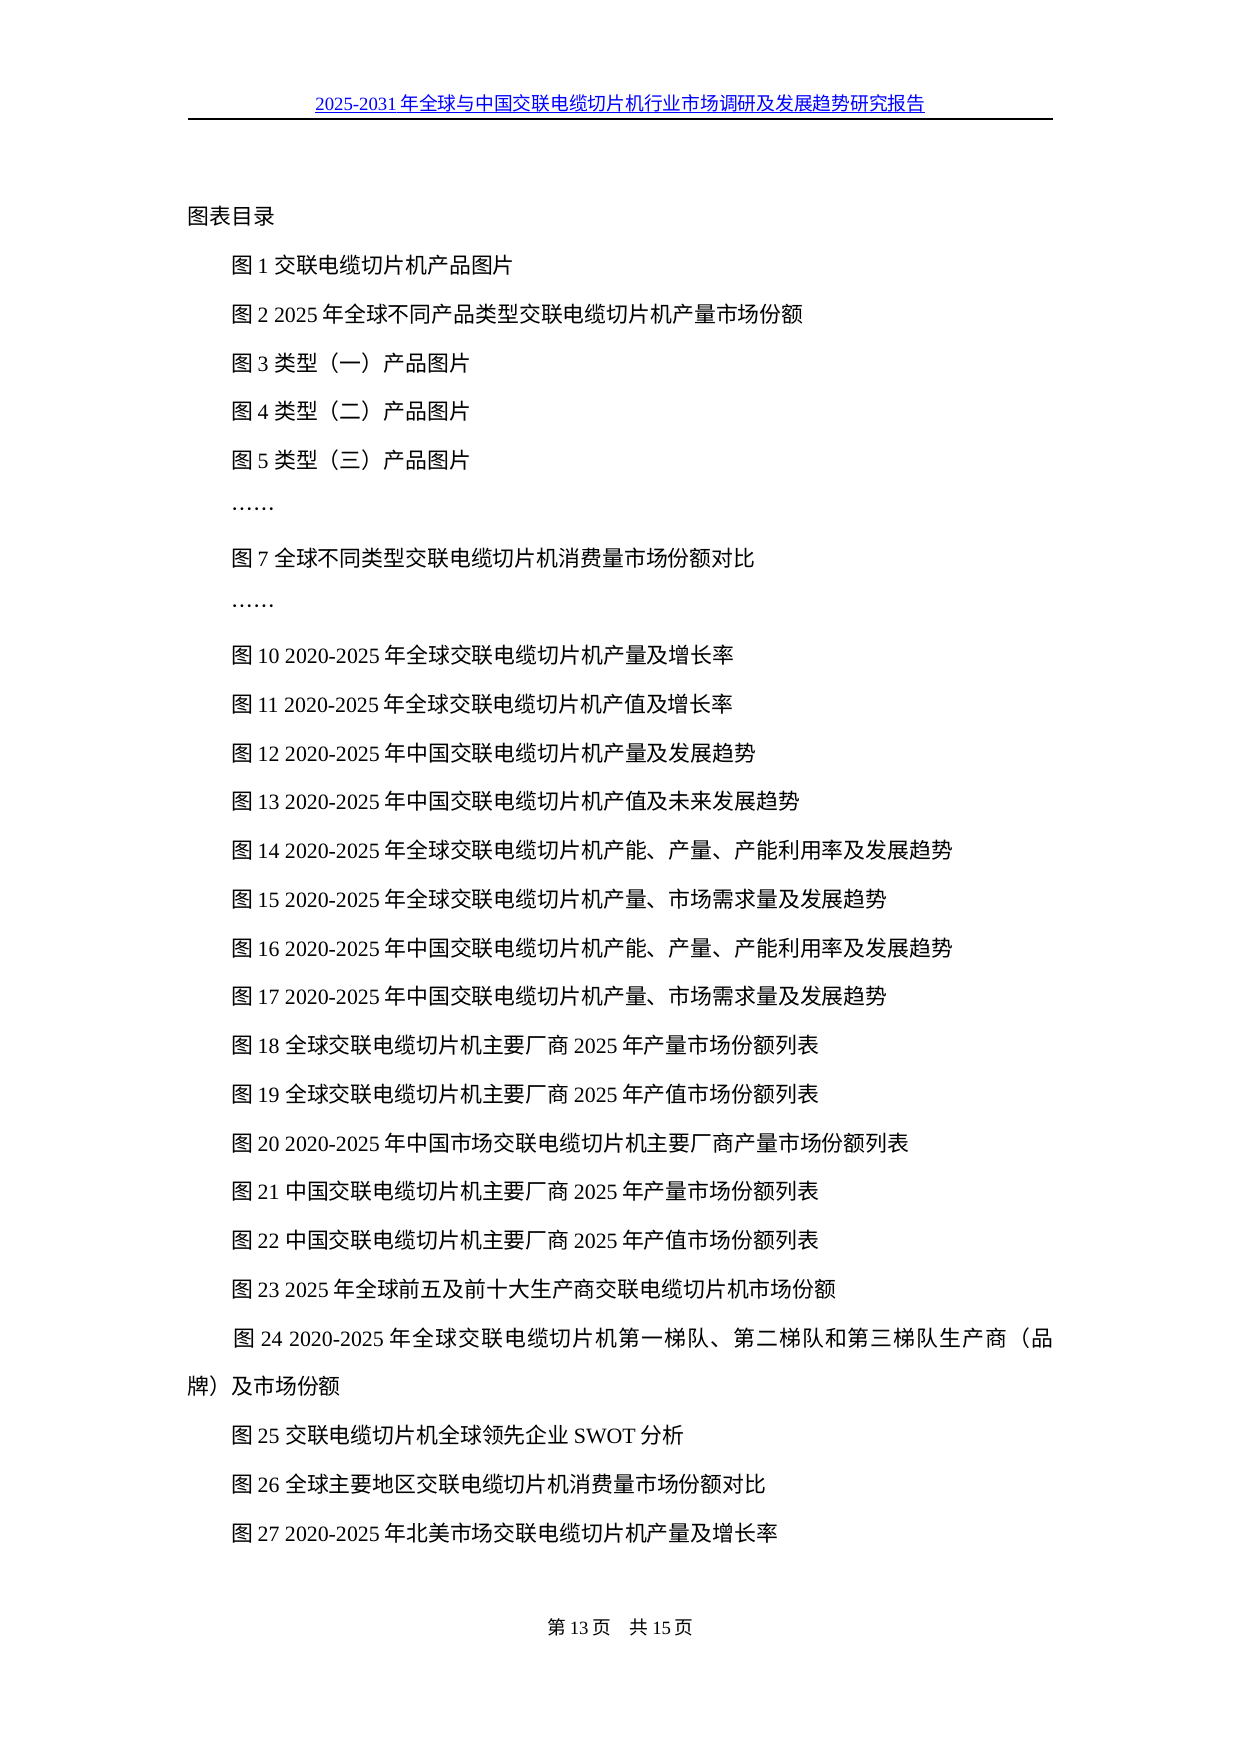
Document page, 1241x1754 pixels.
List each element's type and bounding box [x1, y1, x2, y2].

text [187, 150, 1053, 1548]
